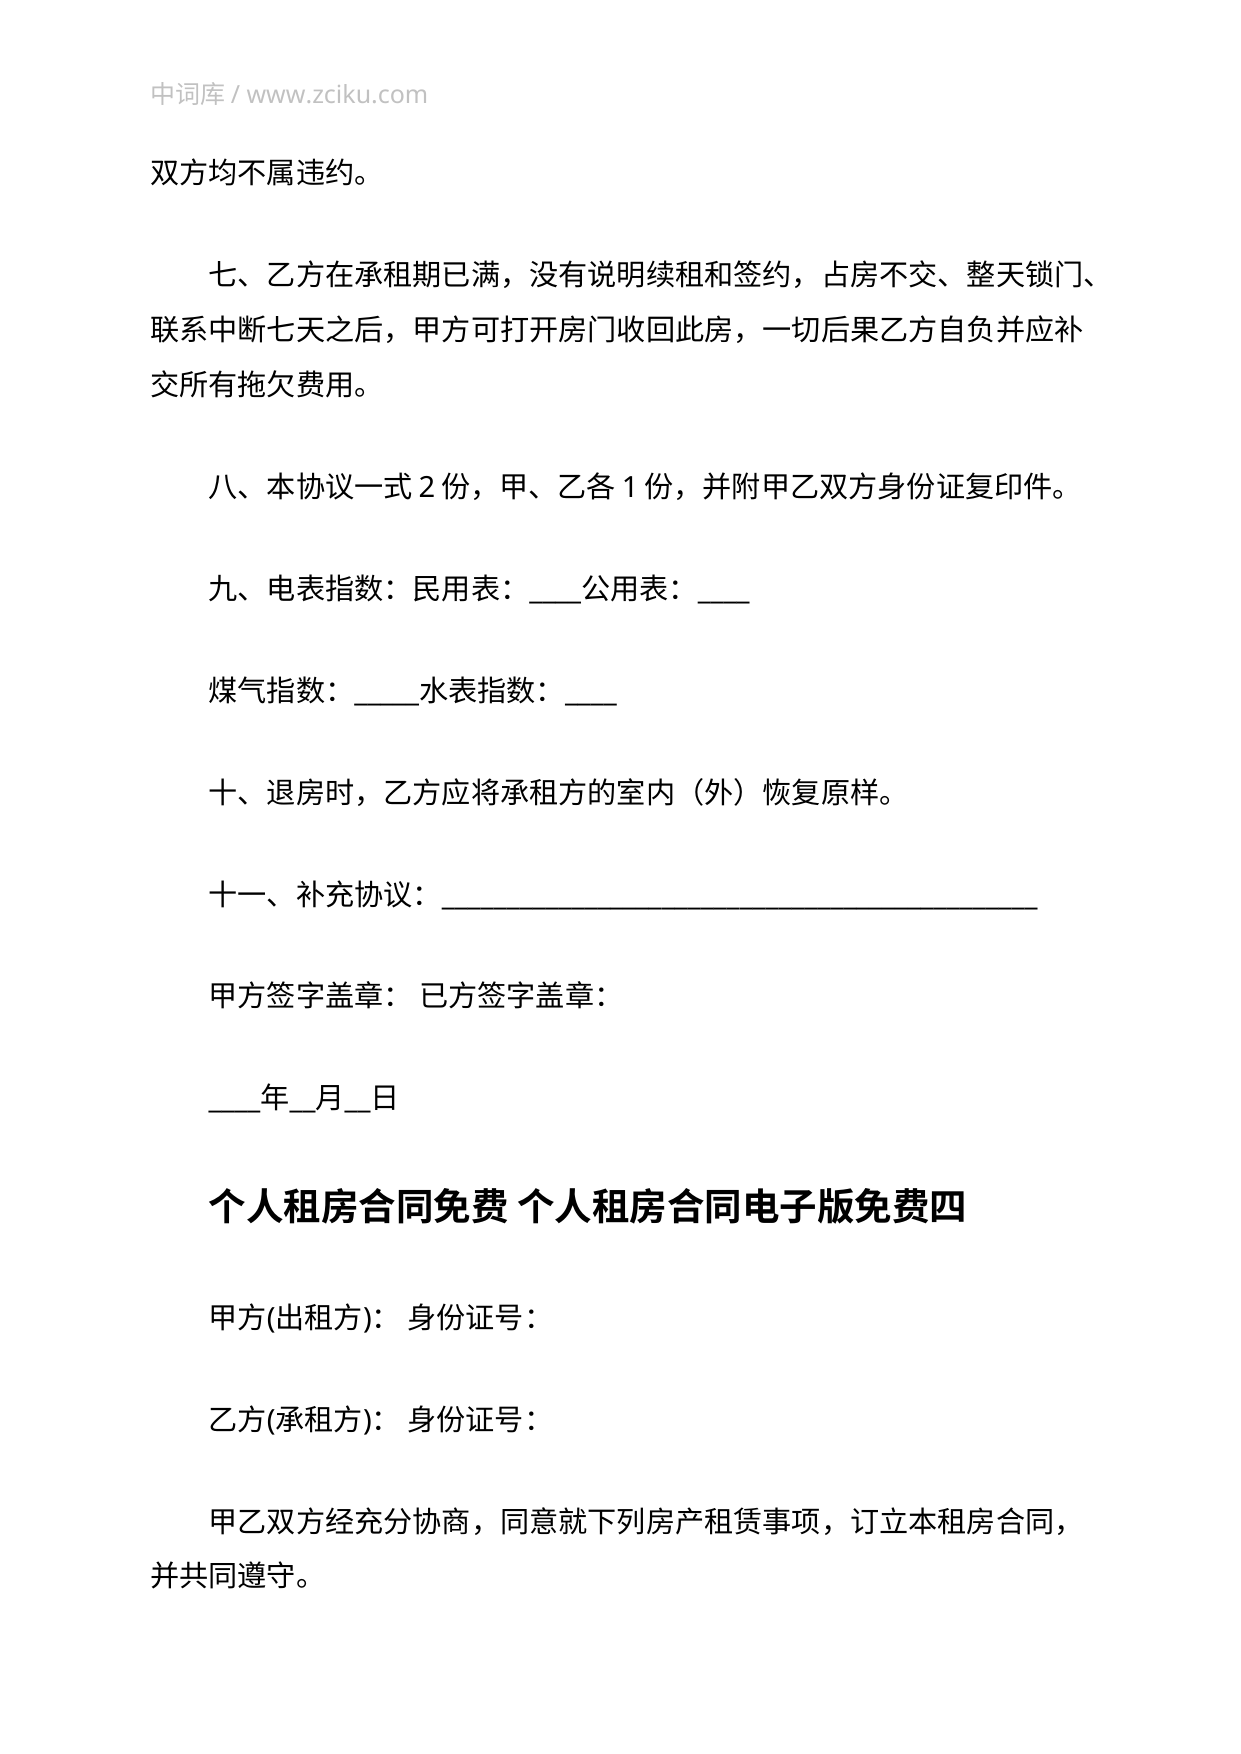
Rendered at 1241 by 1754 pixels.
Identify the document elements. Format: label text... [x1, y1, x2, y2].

text 九、电表指数：民用表：____公用表：____ [150, 565, 1090, 608]
text 个人租房合同免费 个人租房合同电子版免费四 [150, 1177, 1090, 1231]
text ____年__月__日 [150, 1075, 1090, 1117]
text 八、本协议一式2份，甲、乙各1份，并附甲乙双方身份证复印件。 [150, 463, 1090, 506]
text 甲方(出租方)： 身份证号： [150, 1294, 1090, 1337]
text 七、乙方在承租期已满，没有说明续租和签约，占房不交、整天锁门、联系中断七天之后，甲方可打开房门收回此房，一切后果乙方自负并应补交所有拖欠费用。 [150, 252, 1090, 404]
text 甲方签字盖章： 已方签字盖章： [150, 973, 1090, 1015]
text 十、退房时，乙方应将承租方的室内（外）恢复原样。 [150, 769, 1090, 812]
text 甲乙双方经充分协商，同意就下列房产租赁事项，订立本租房合同，并共同遵守。 [150, 1498, 1090, 1595]
text 乙方(承租方)： 身份证号： [150, 1396, 1090, 1438]
text 十一、补充协议：______________________________________________ [150, 871, 1090, 913]
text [150, 150, 1090, 192]
text 煤气指数：_____水表指数：____ [150, 667, 1090, 710]
